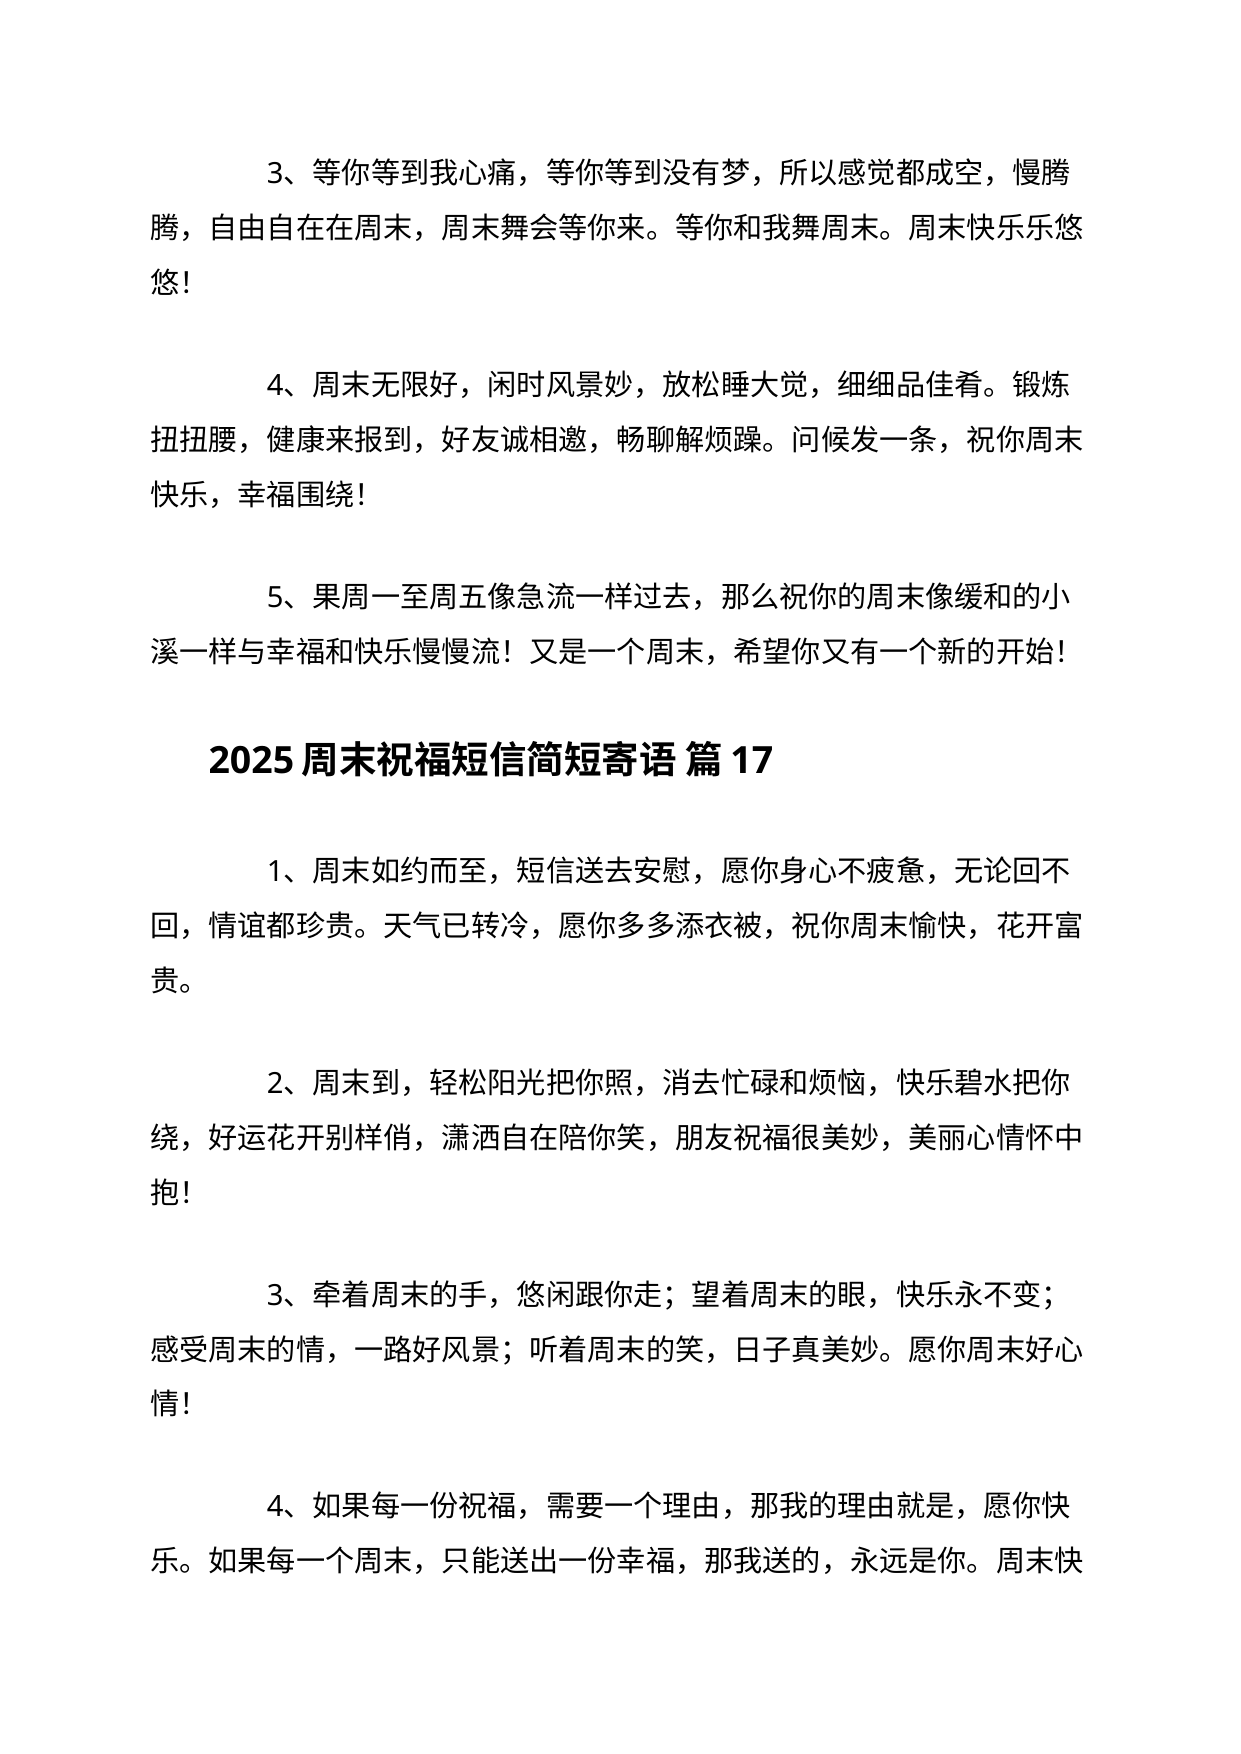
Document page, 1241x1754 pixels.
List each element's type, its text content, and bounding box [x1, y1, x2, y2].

text 3、等你等到我心痛，等你等到没有梦，所以感觉都成空，慢腾腾，自由自在在周末，周末舞会等你来。等你和我舞周末。周末快乐乐悠悠！ [150, 150, 1090, 302]
text 2、周末到，轻松阳光把你照，消去忙碌和烦恼，快乐碧水把你绕，好运花开别样俏，潇洒自在陪你笑，朋友祝福很美妙，美丽心情怀中抱！ [150, 1059, 1090, 1212]
text 3、牵着周末的手，悠闲跟你走；望着周末的眼，快乐永不变；感受周末的情，一路好风景；听着周末的笑，日子真美妙。愿你周末好心情！ [150, 1271, 1090, 1423]
text 1、周末如约而至，短信送去安慰，愿你身心不疲惫，无论回不回，情谊都珍贵。天气已转冷，愿你多多添衣被，祝你周末愉快，花开富贵。 [150, 848, 1090, 1000]
text 4、周末无限好，闲时风景妙，放松睡大觉，细细品佳肴。锻炼扭扭腰，健康来报到，好友诚相邀，畅聊解烦躁。问候发一条，祝你周末快乐，幸福围绕！ [150, 362, 1090, 514]
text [150, 1483, 1090, 1580]
text 5、果周一至周五像急流一样过去，那么祝你的周末像缓和的小溪一样与幸福和快乐慢慢流！又是一个周末，希望你又有一个新的开始！ [150, 573, 1090, 671]
text 2025周末祝福短信简短寄语 篇17 [150, 730, 1090, 784]
